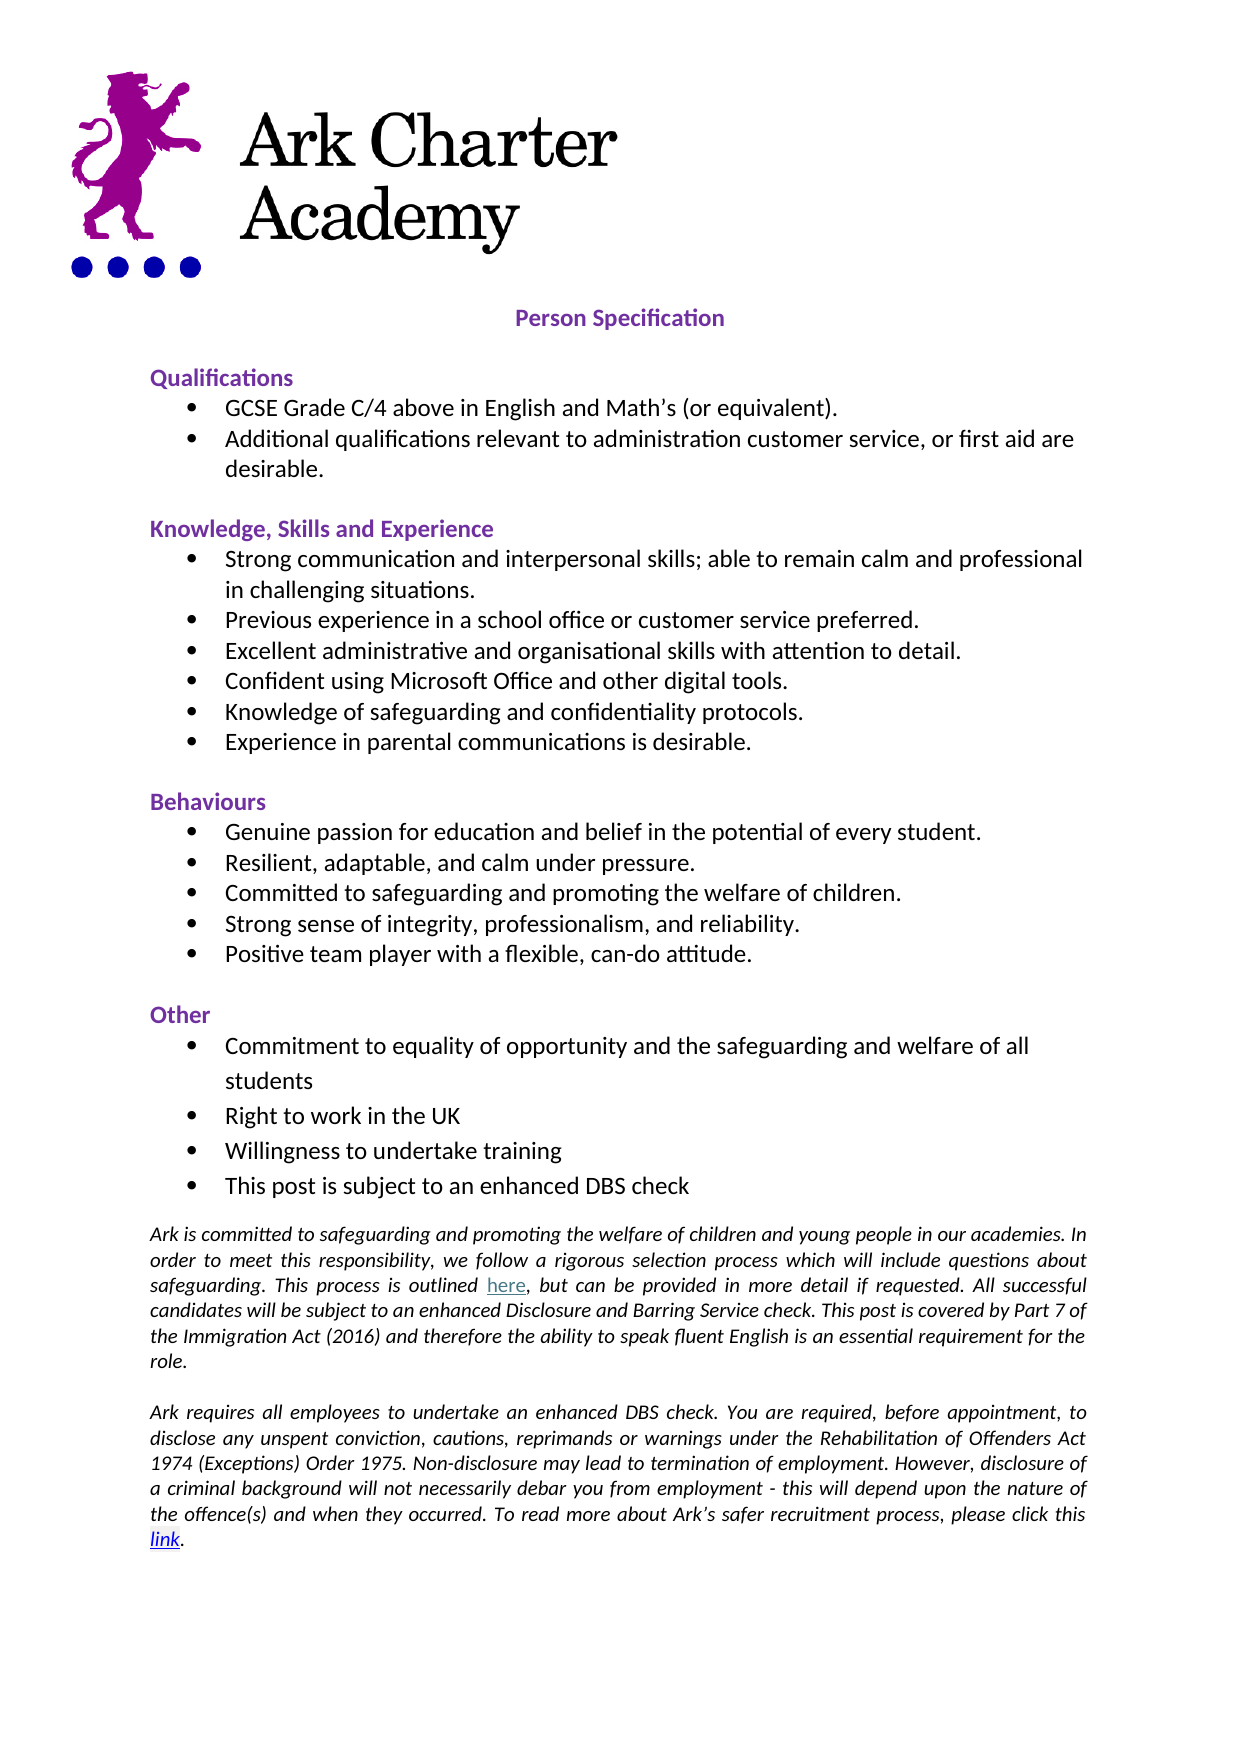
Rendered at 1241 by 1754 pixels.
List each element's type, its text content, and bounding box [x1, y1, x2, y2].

list Additional qualifications relevant to administration customer service, or first aid are desirable. [187, 423, 1090, 484]
list Strong communication and interpersonal skills; able to remain calm and professional in challenging situations. [187, 543, 1090, 604]
text Qualifications [150, 362, 1090, 392]
list GCSE Grade C/4 above in English and Math’s (or equivalent). [187, 392, 1090, 423]
list Positive team player with a flexible, can-do attitude. [187, 938, 1090, 969]
list Experience in parental communications is desirable. [187, 726, 1090, 757]
list Strong sense of integrity, professionalism, and reliability. [187, 908, 1090, 938]
text Ark requires all employees to undertake an enhanced DBS check. You are required, before appointment, to disclose any unspent conviction, cautions, reprimands or warnings under the Rehabilitation of Offenders Act 1974 (Exceptions) Order 1975. Non-disclosure may lead to termination of employment. However, disclosure of a criminal background will not necessarily debar you from employment - this will depend upon the nature of the offence(s) and when they occurred. To read more about Ark’s safer recruitment process, please click this link. [150, 1399, 1090, 1552]
list Excellent administrative and organisational skills with attention to detail. [187, 635, 1090, 665]
text Ark is committed to safeguarding and promoting the welfare of children and young people in our academies. In order to meet this responsibility, we follow a rigorous selection process which will include questions about safeguarding. This process is outlined here, but can be provided in more detail if requested. All successful candidates will be subject to an enhanced Disclosure and Barring Service check. This post is covered by Part 7 of the Immigration Act (2016) and therefore the ability to speak fluent English is an essential requirement for the role. [150, 1221, 1090, 1374]
list Right to work in the UK [187, 1100, 1090, 1130]
list Genuine passion for education and belief in the potential of every student. [187, 816, 1090, 847]
list Committed to safeguarding and promoting the welfare of children. [187, 877, 1090, 908]
text Behaviours [150, 786, 1090, 816]
text Person Specification [150, 282, 1090, 333]
picture [0, 0, 1236, 282]
list Previous experience in a school office or customer service preferred. [187, 604, 1090, 635]
text Knowledge, Skills and Experience [150, 513, 1090, 543]
list Resilient, adaptable, and calm under pressure. [187, 847, 1090, 877]
list Willingness to undertake training [187, 1135, 1090, 1165]
list Commitment to equality of opportunity and the safeguarding and welfare of all students [187, 1030, 1090, 1095]
list This post is subject to an enhanced DBS check [187, 1170, 1090, 1200]
text Other [150, 999, 1090, 1030]
list Confident using Microsoft Office and other digital tools. [187, 665, 1090, 696]
list Knowledge of safeguarding and confidentiality protocols. [187, 696, 1090, 726]
